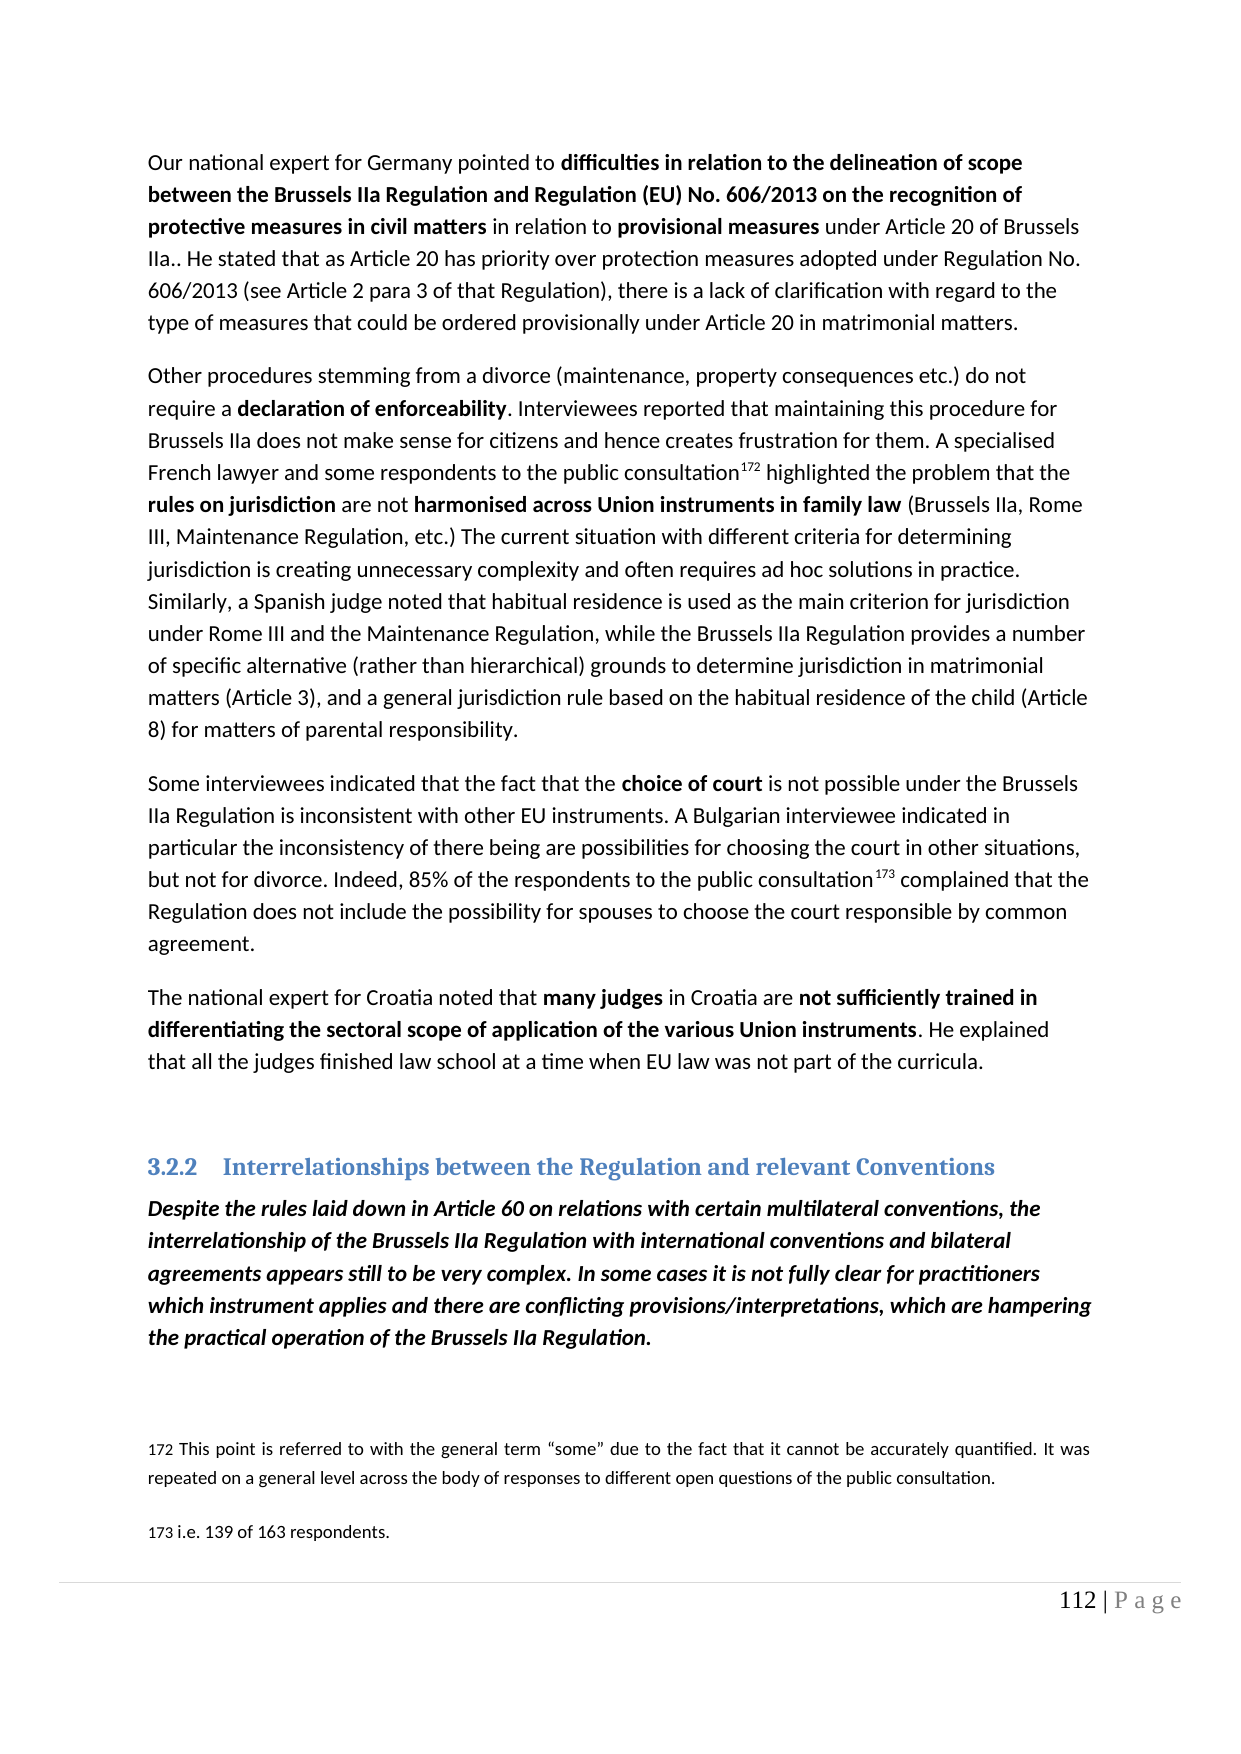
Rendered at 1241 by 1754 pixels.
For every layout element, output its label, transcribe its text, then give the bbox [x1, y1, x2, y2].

subtitle Interrelationships between the Regulation and relevant Conventions [148, 1153, 1093, 1182]
text Our national expert for Germany pointed to difficulties in relation to the delineation of scope between the Brussels IIa Regulation and Regulation (EU) No. 606/2013 on the recognition of protective measures in civil matters in relation to provisional measures under Article 20 of Brussels IIa.. He stated that as Article 20 has priority over protection measures adopted under Regulation No. 606/2013 (see Article 2 para 3 of that Regulation), there is a lack of clarification with regard to the type of measures that could be ordered provisionally under Article 20 in matrimonial matters. [148, 148, 1093, 337]
text Other procedures stemming from a divorce (maintenance, property consequences etc.) do not require a declaration of enforceability. Interviewees reported that maintaining this procedure for Brussels IIa does not make sense for citizens and hence creates frustration for them. A specialised French lawyer and some respondents to the public consultation highlighted the problem that the rules on jurisdiction are not harmonised across Union instruments in family law (Brussels IIa, Rome III, Maintenance Regulation, etc.) The current situation with different criteria for determining jurisdiction is creating unnecessary complexity and often requires ad hoc solutions in practice. Similarly, a Spanish judge noted that habitual residence is used as the main criterion for jurisdiction under Rome III and the Maintenance Regulation, while the Brussels IIa Regulation provides a number of specific alternative (rather than hierarchical) grounds to determine jurisdiction in matrimonial matters (Article 3), and a general jurisdiction rule based on the habitual residence of the child (Article 8) for matters of parental responsibility. [148, 362, 1093, 744]
text The national expert for Croatia noted that many judges in Croatia are not sufficiently trained in differentiating the sectoral scope of application of the various Union instruments. He explained that all the judges finished law school at a time when EU law was not part of the curricula. [148, 983, 1093, 1075]
text Despite the rules laid down in Article 60 on relations with certain multilateral conventions, the interrelationship of the Brussels IIa Regulation with international conventions and bilateral agreements appears still to be very complex. In some cases it is not fully clear for practitioners which instrument applies and there are conflicting provisions/interpretations, which are hampering the practical operation of the Brussels IIa Regulation. [148, 1194, 1093, 1351]
text Some interviewees indicated that the fact that the choice of court is not possible under the Brussels IIa Regulation is inconsistent with other EU instruments. A Bulgarian interviewee indicated in particular the inconsistency of there being are possibilities for choosing the court in other situations, but not for divorce. Indeed, 85% of the respondents to the public consultation complained that the Regulation does not include the possibility for spouses to choose the court responsible by common agreement. [148, 769, 1093, 958]
